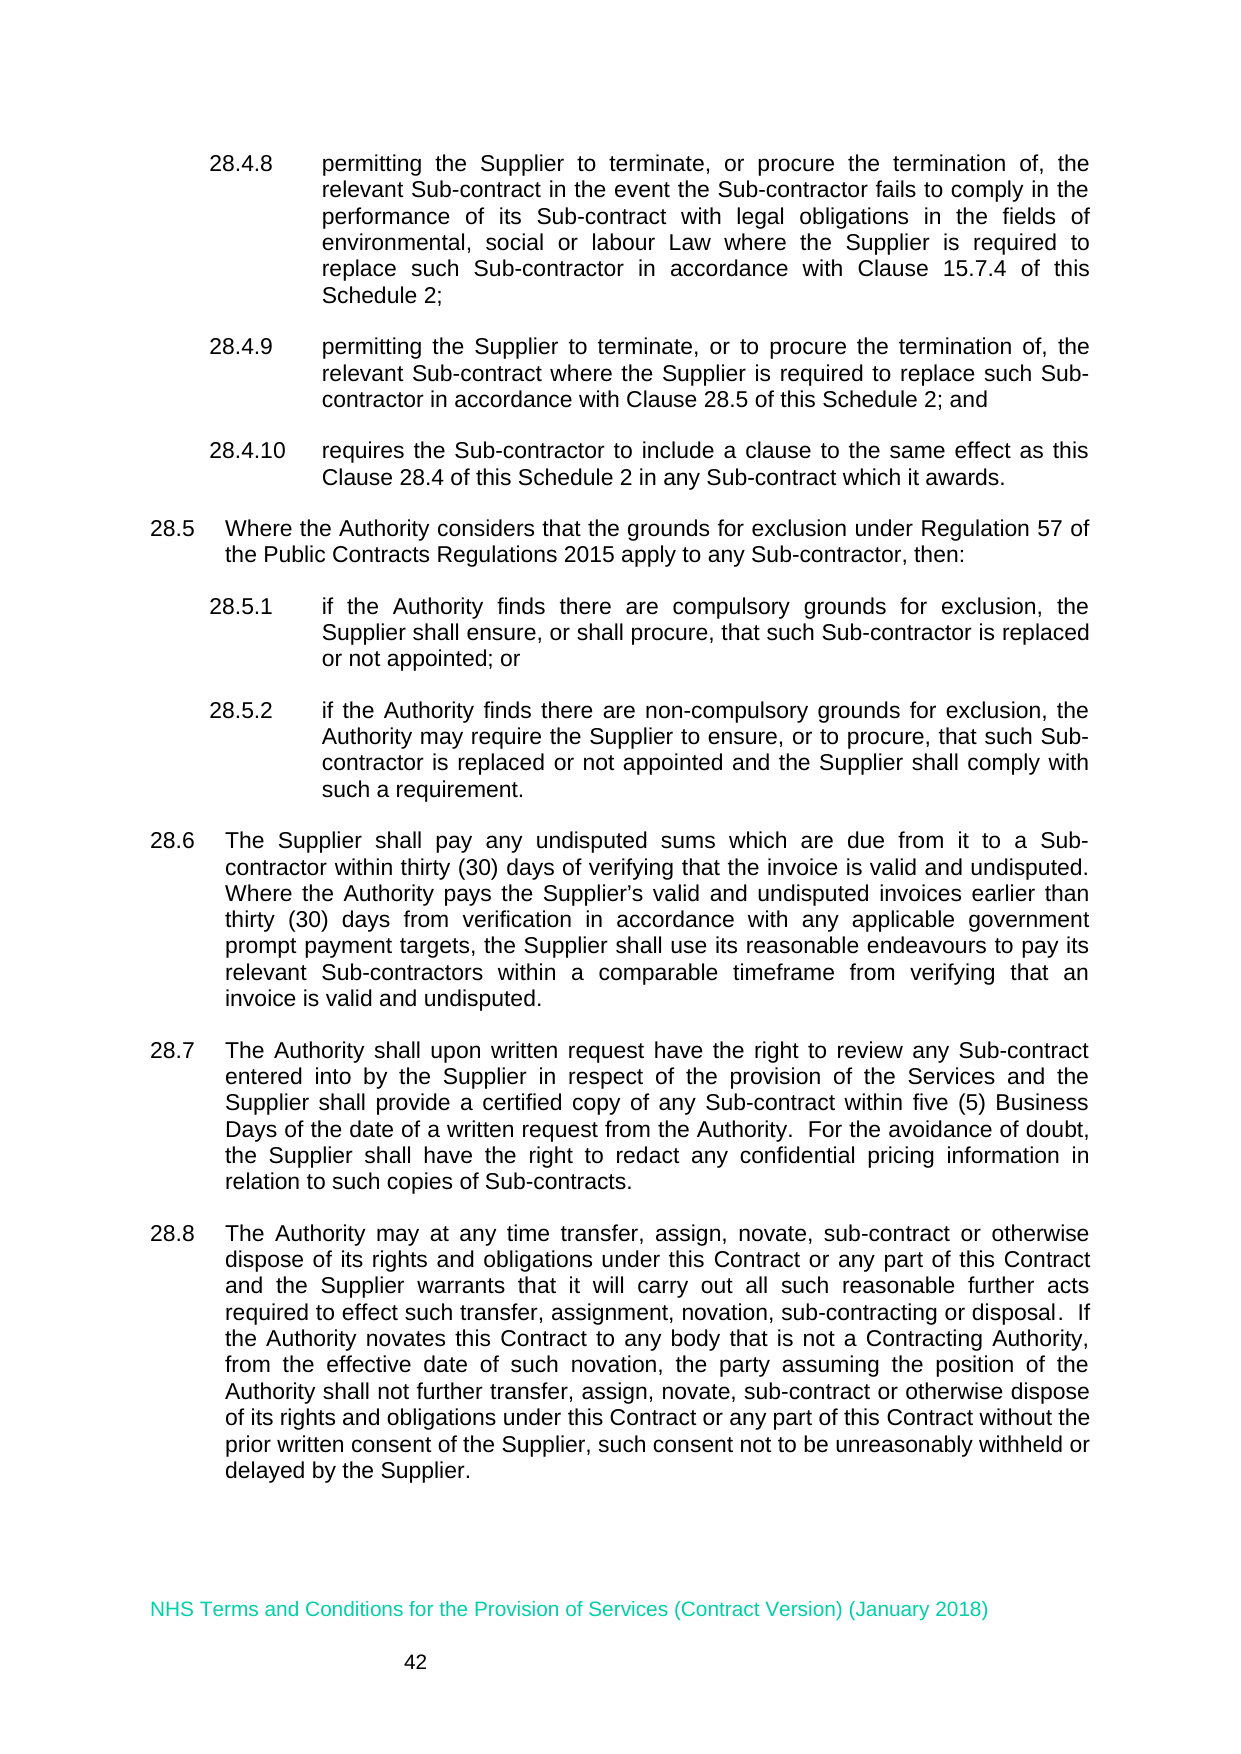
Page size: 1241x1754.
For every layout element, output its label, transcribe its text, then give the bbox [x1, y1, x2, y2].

subtitle permitting the Supplier to terminate, or procure the termination of, the relevant Sub-contract in the event the Sub-contractor fails to comply in the performance of its Sub-contract with legal obligations in the fields of environmental, social or labour Law where the Supplier is required to replace such Sub-contractor in accordance with Clause 15.7.4 of this Schedule 2; [209, 150, 1090, 308]
subtitle The Supplier shall pay any undisputed sums which are due from it to a Sub-contractor within thirty (30) days of verifying that the invoice is valid and undisputed. Where the Authority pays the Supplier’s valid and undisputed invoices earlier than thirty (30) days from verification in accordance with any applicable government prompt payment targets, the Supplier shall use its reasonable endeavours to pay its relevant Sub-contractors within a comparable timeframe from verifying that an invoice is valid and undisputed. [150, 827, 1090, 1012]
subtitle The Authority may at any time transfer, assign, novate, sub-contract or otherwise dispose of its rights and obligations under this Contract or any part of this Contract and the Supplier warrants that it will carry out all such reasonable further acts required to effect such transfer, assignment, novation, sub-contracting or disposal. If the Authority novates this Contract to any body that is not a Contracting Authority, from the effective date of such novation, the party assuming the position of the Authority shall not further transfer, assign, novate, sub-contract or otherwise dispose of its rights and obligations under this Contract or any part of this Contract without the prior written consent of the Supplier, such consent not to be unreasonably withheld or delayed by the Supplier. [150, 1220, 1090, 1483]
subtitle The Authority shall upon written request have the right to review any Sub-contract entered into by the Supplier in respect of the provision of the Services and the Supplier shall provide a certified copy of any Sub-contract within five (5) Business Days of the date of a written request from the Authority. For the avoidance of doubt, the Supplier shall have the right to redact any confidential pricing information in relation to such copies of Sub-contracts. [150, 1037, 1090, 1195]
subtitle Where the Authority considers that the grounds for exclusion under Regulation 57 of the Public Contracts Regulations 2015 apply to any Sub-contractor, then: [150, 515, 1090, 568]
subtitle if the Authority finds there are compulsory grounds for exclusion, the Supplier shall ensure, or shall procure, that such Sub-contractor is replaced or not appointed; or [209, 593, 1090, 672]
subtitle requires the Sub-contractor to include a clause to the same effect as this Clause 28.4 of this Schedule 2 in any Sub-contract which it awards. [209, 437, 1090, 490]
subtitle permitting the Supplier to terminate, or to procure the termination of, the relevant Sub-contract where the Supplier is required to replace such Sub-contractor in accordance with Clause 28.5 of this Schedule 2; and [209, 333, 1090, 412]
subtitle if the Authority finds there are non-compulsory grounds for exclusion, the Authority may require the Supplier to ensure, or to procure, that such Sub-contractor is replaced or not appointed and the Supplier shall comply with such a requirement. [209, 697, 1090, 802]
